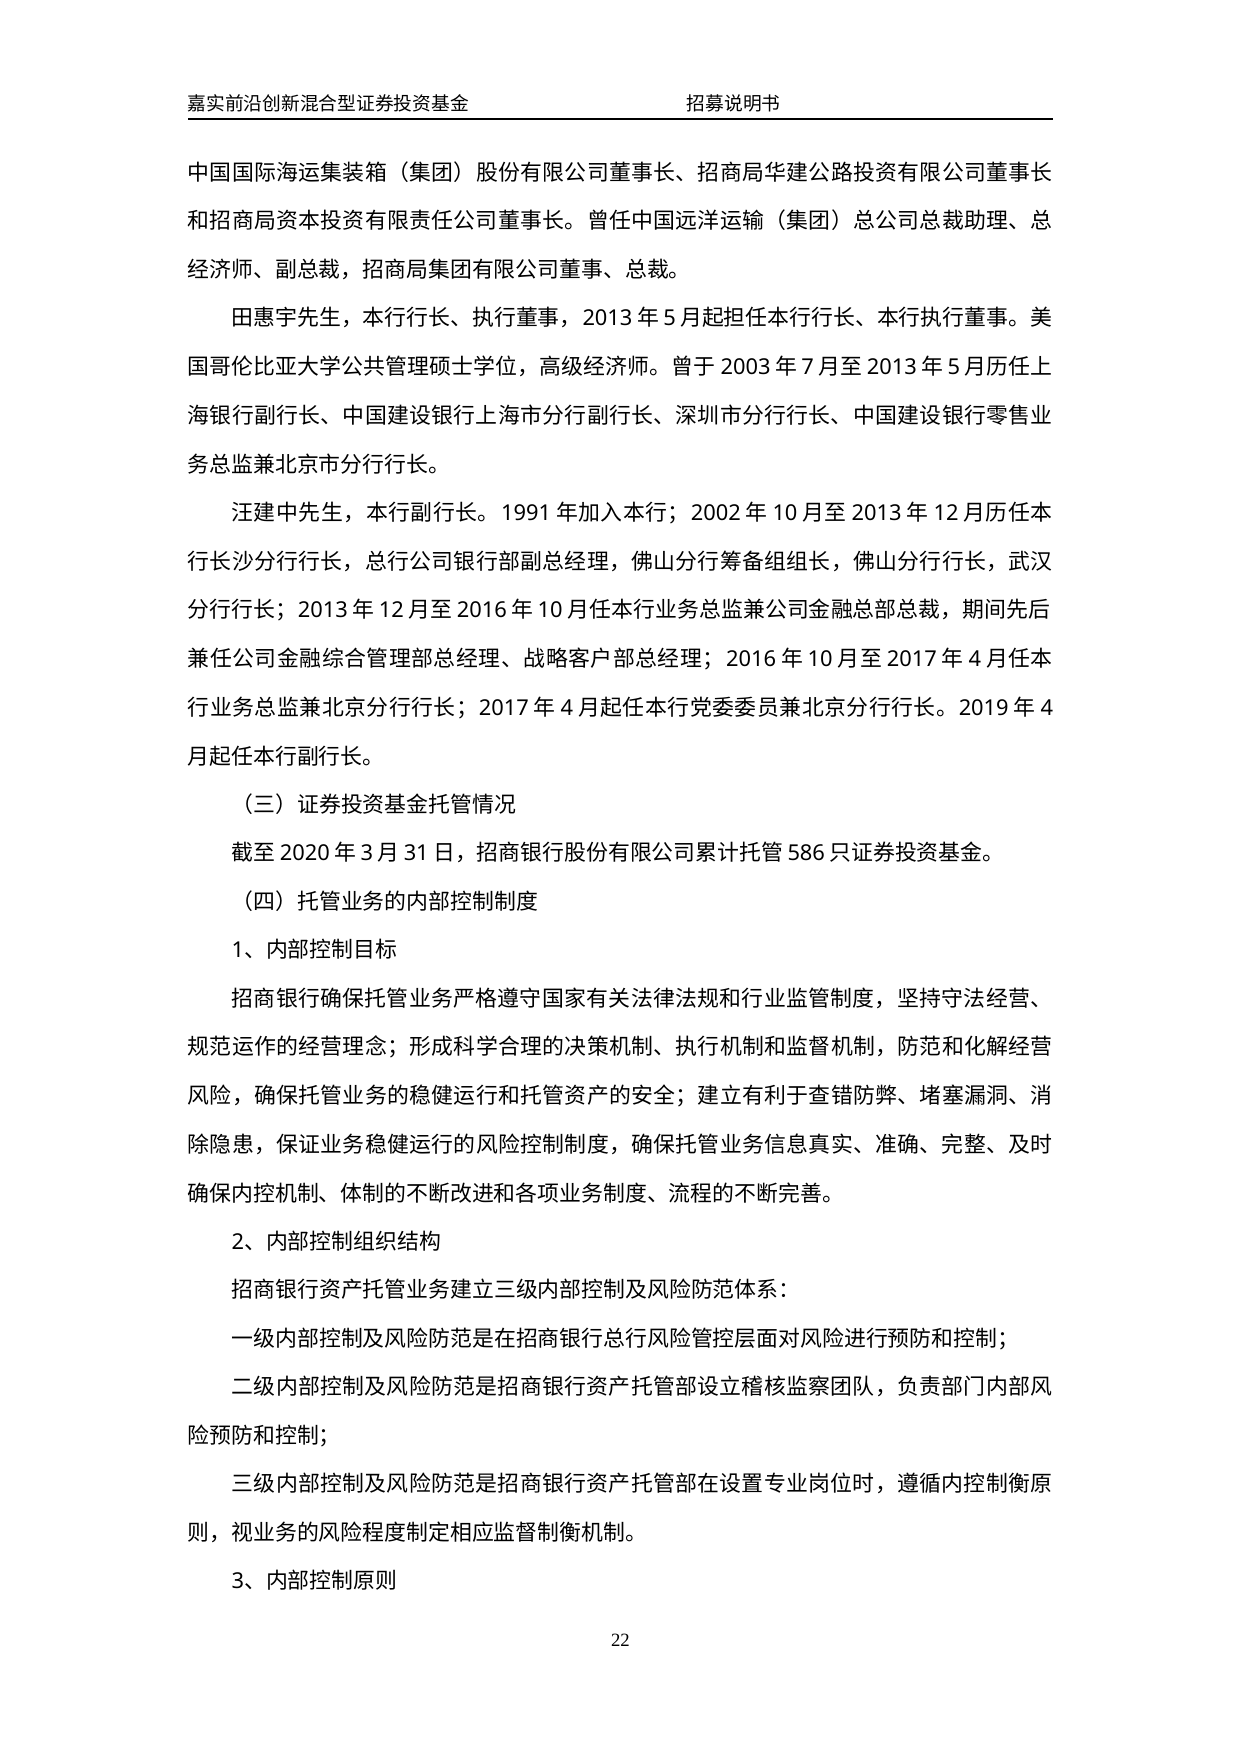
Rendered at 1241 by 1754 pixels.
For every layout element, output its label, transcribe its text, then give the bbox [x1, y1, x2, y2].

text 截至2020年3月31日，招商银行股份有限公司累计托管586只证券投资基金。 [187, 835, 1053, 868]
text 一级内部控制及风险防范是在招商银行总行风险管控层面对风险进行预防和控制； [187, 1320, 1053, 1353]
text （三）证券投资基金托管情况 [187, 787, 1053, 819]
text 1、内部控制目标 [187, 932, 1053, 964]
text 2、内部控制组织结构 [187, 1223, 1053, 1256]
text 三级内部控制及风险防范是招商银行资产托管部在设置专业岗位时，遵循内控制衡原则，视业务的风险程度制定相应监督制衡机制。 [187, 1466, 1053, 1547]
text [187, 154, 1053, 284]
text 招商银行确保托管业务严格遵守国家有关法律法规和行业监管制度，坚持守法经营、规范运作的经营理念；形成科学合理的决策机制、执行机制和监督机制，防范和化解经营风险，确保托管业务的稳健运行和托管资产的安全；建立有利于查错防弊、堵塞漏洞、消除隐患，保证业务稳健运行的风险控制制度，确保托管业务信息真实、准确、完整、及时；确保内控机制、体制的不断改进和各项业务制度、流程的不断完善。 [187, 980, 1053, 1208]
text 3、内部控制原则 [187, 1563, 1053, 1595]
text 二级内部控制及风险防范是招商银行资产托管部设立稽核监察团队，负责部门内部风险预防和控制； [187, 1368, 1053, 1450]
text 招商银行资产托管业务建立三级内部控制及风险防范体系： [187, 1272, 1053, 1304]
text 田惠宇先生，本行行长、执行董事，2013年5月起担任本行行长、本行执行董事。美国哥伦比亚大学公共管理硕士学位，高级经济师。曾于2003年7月至2013年5月历任上海银行副行长、中国建设银行上海市分行副行长、深圳市分行行长、中国建设银行零售业务总监兼北京市分行行长。 [187, 300, 1053, 479]
text 汪建中先生，本行副行长。1991年加入本行；2002年10月至2013年12月历任本行长沙分行行长，总行公司银行部副总经理，佛山分行筹备组组长，佛山分行行长，武汉分行行长；2013年12月至2016年10月任本行业务总监兼公司金融总部总裁，期间先后兼任公司金融综合管理部总经理、战略客户部总经理；2016年10月至2017年4月任本行业务总监兼北京分行行长；2017年4月起任本行党委委员兼北京分行行长。2019年4月起任本行副行长。 [187, 495, 1053, 771]
text （四）托管业务的内部控制制度 [187, 883, 1053, 916]
